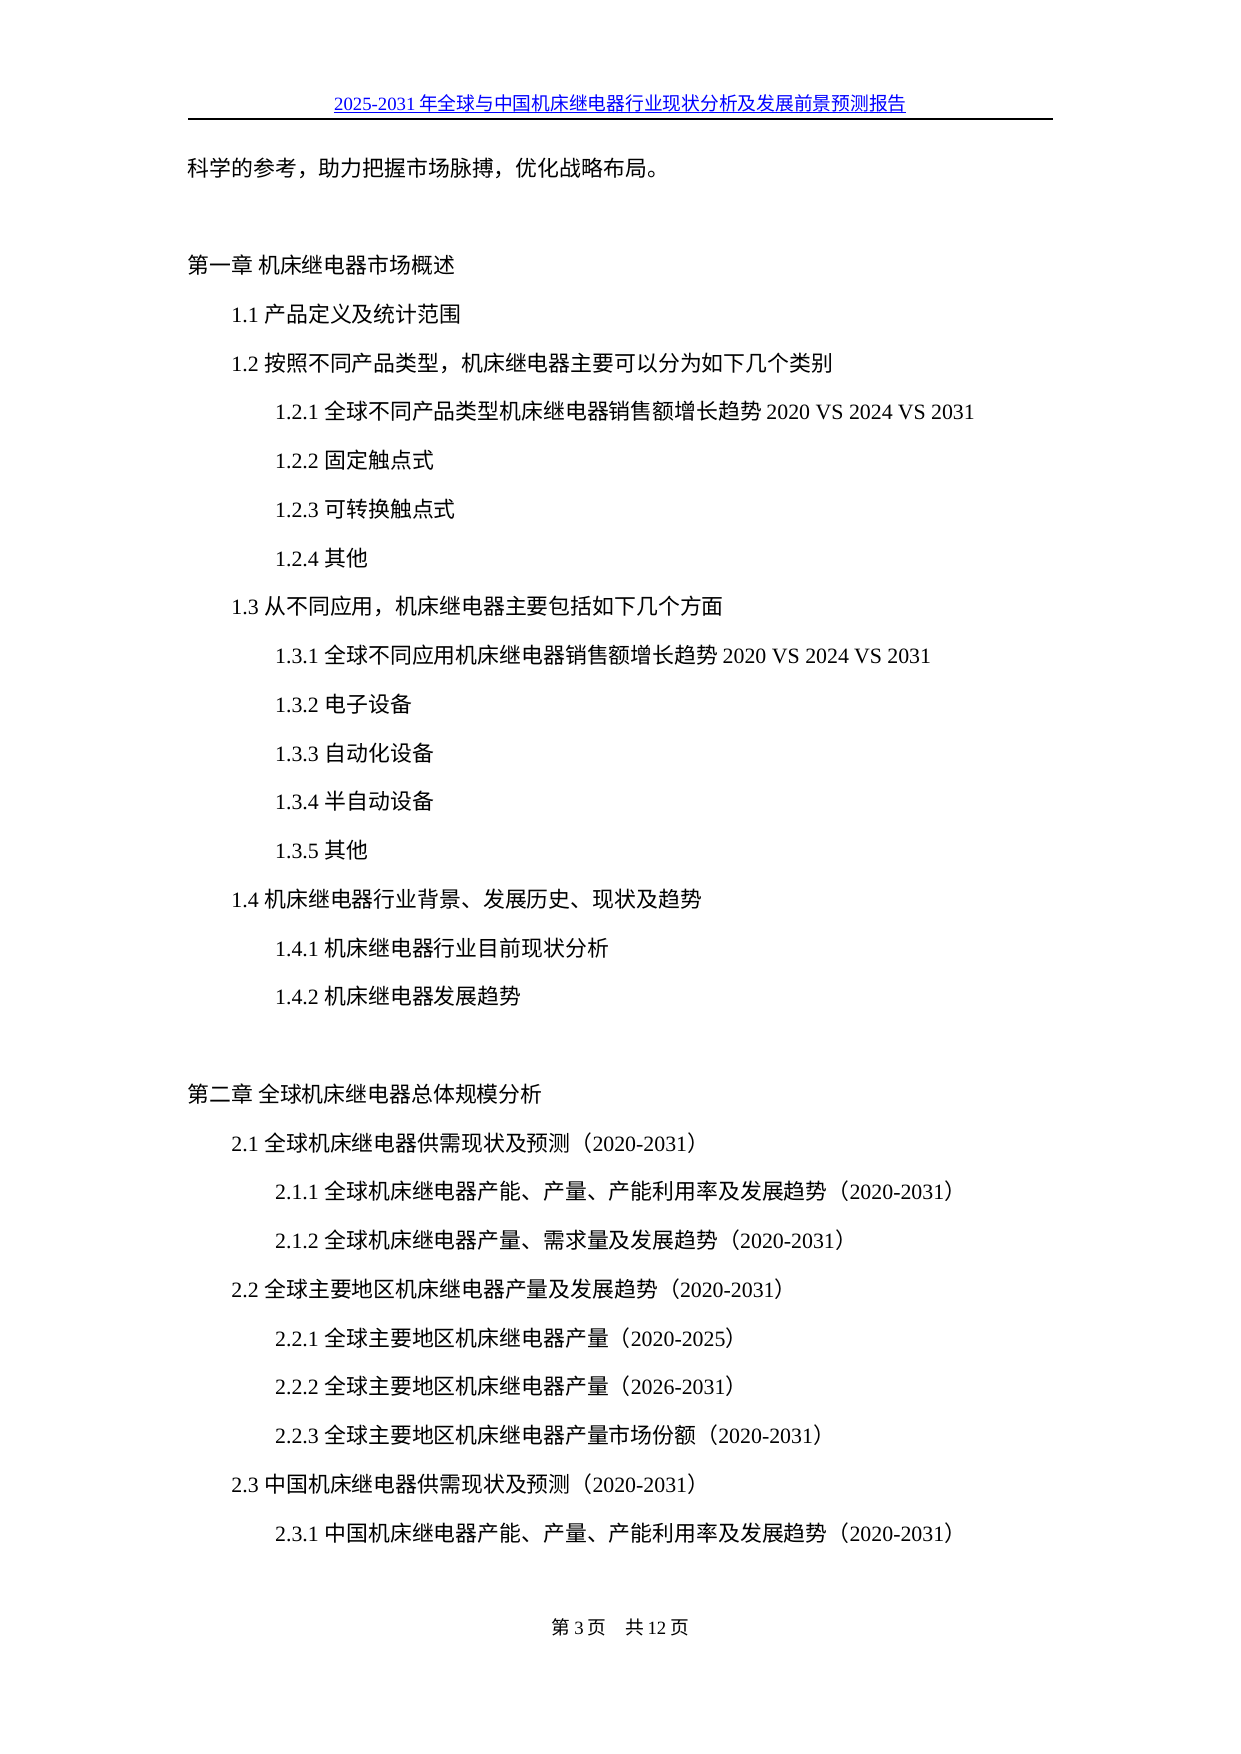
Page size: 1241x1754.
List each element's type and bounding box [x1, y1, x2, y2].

text [187, 150, 1053, 1548]
